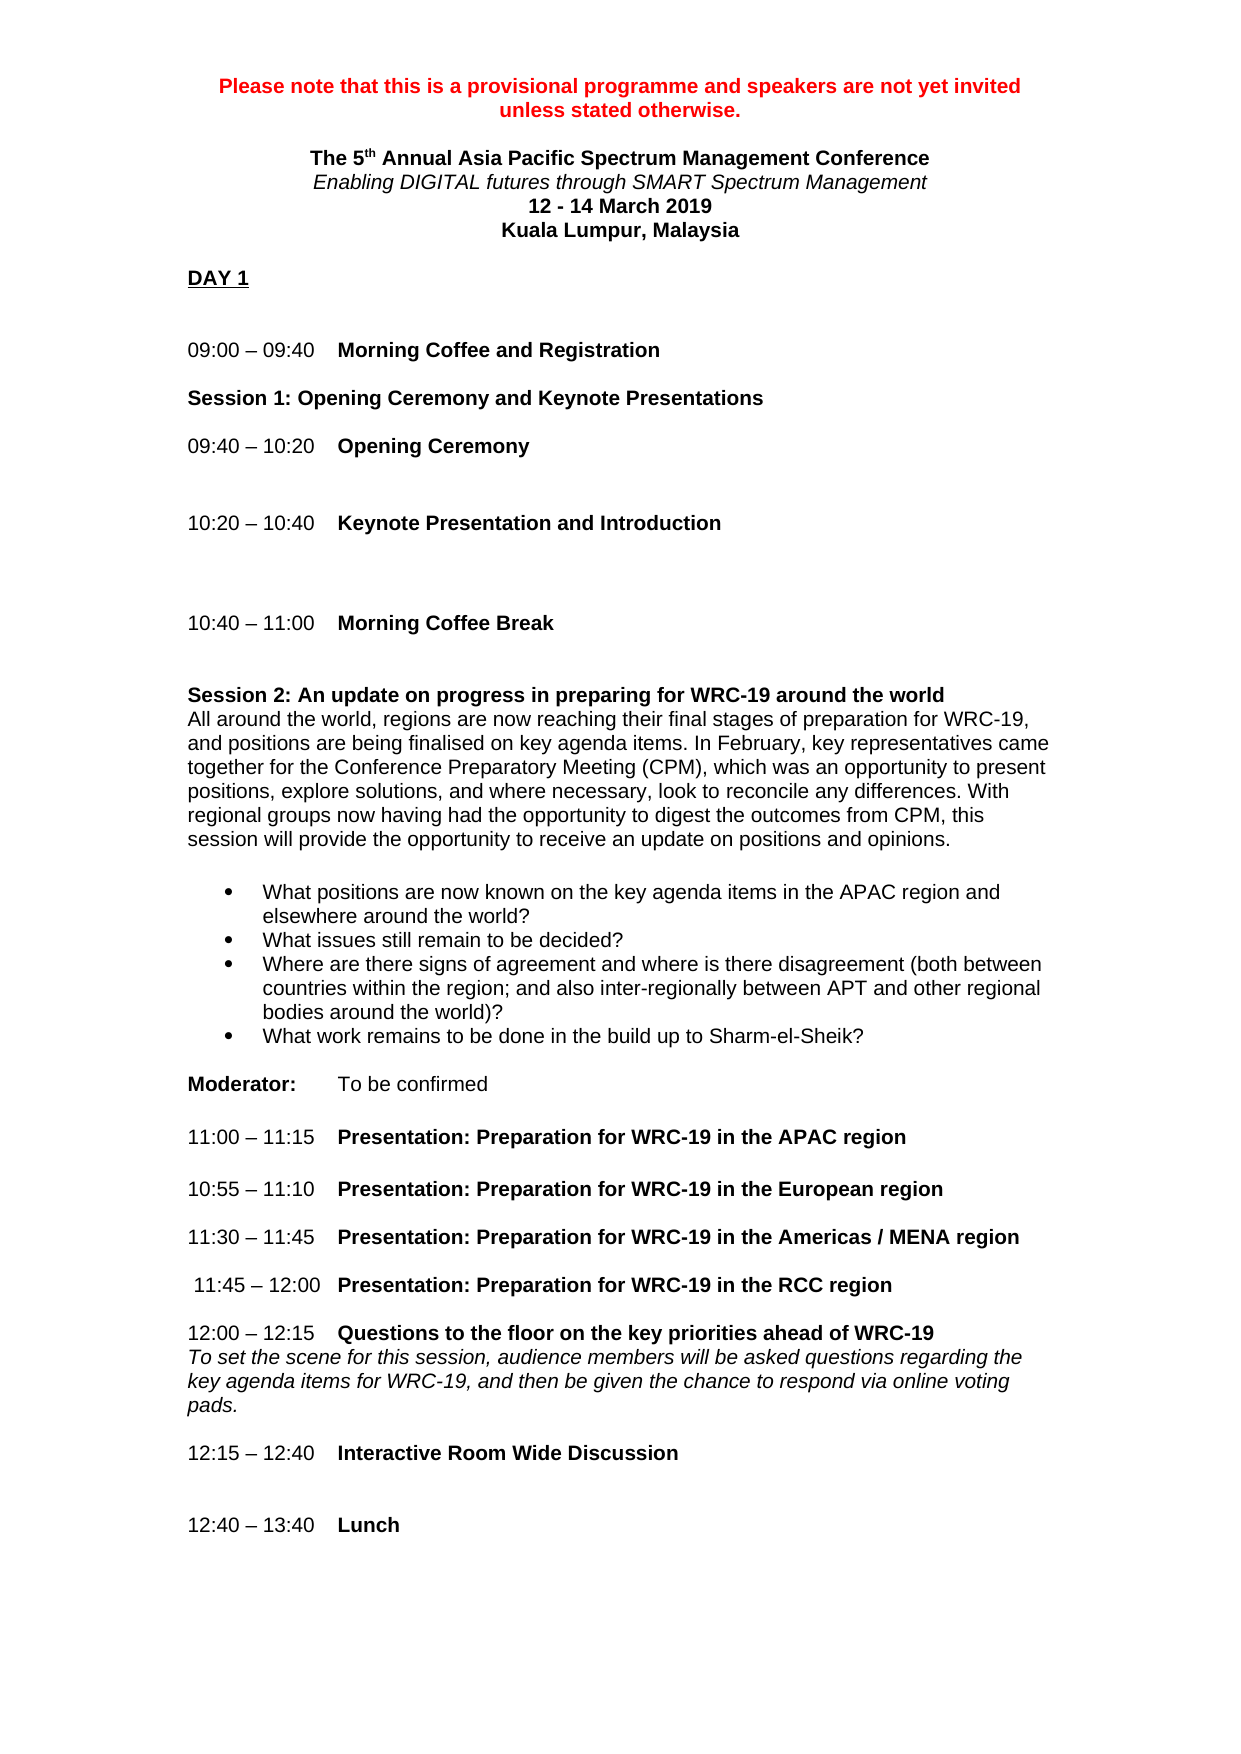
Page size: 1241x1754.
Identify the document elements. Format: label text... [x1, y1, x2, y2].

text 10:55 – 11:10 Presentation: Preparation for WRC-19 in the European region [187, 1177, 1053, 1201]
text Moderator: To be confirmed [187, 1072, 1053, 1096]
text 09:40 – 10:20 Opening Ceremony [187, 434, 1053, 458]
text Session 1: Opening Ceremony and Keynote Presentations [187, 386, 1053, 410]
text 09:00 – 09:40 Morning Coffee and Registration [187, 338, 1053, 362]
text 12:40 – 13:40 Lunch [187, 1513, 1053, 1537]
text 11:00 – 11:15 Presentation: Preparation for WRC-19 in the APAC region [187, 1124, 1053, 1148]
text All around the world, regions are now reaching their final stages of preparation for WRC-19, and positions are being finalised on key agenda items. In February, key representatives came together for the Conference Preparatory Meeting (CPM), which was an opportunity to present positions, explore solutions, and where necessary, look to reconcile any differences. With regional groups now having had the opportunity to digest the outcomes from CPM, this session will provide the opportunity to receive an update on positions and opinions. [187, 707, 1053, 851]
text 11:45 – 12:00 Presentation: Preparation for WRC-19 in the RCC region [187, 1273, 1053, 1297]
text To set the scene for this session, audience members will be asked questions regarding the key agenda items for WRC-19, and then be given the chance to respond via online voting pads. [187, 1345, 1053, 1417]
list Where are there signs of agreement and where is there disagreement (both between countries within the region; and also inter-regionally between APT and other regional bodies around the world)? [225, 952, 1053, 1024]
text Kuala Lumpur, Malaysia [187, 218, 1053, 242]
text Enabling DIGITAL futures through SMART Spectrum Management [187, 170, 1053, 194]
text 12 - 14 March 2019 [187, 194, 1053, 218]
text 12:15 – 12:40 Interactive Room Wide Discussion [187, 1441, 1053, 1465]
list What work remains to be done in the build up to Sharm-el-Sheik? [225, 1024, 1053, 1048]
list What issues still remain to be decided? [225, 928, 1053, 952]
list What positions are now known on the key agenda items in the APAC region and elsewhere around the world? [225, 880, 1053, 928]
text Please note that this is a provisional programme and speakers are not yet invited unless stated otherwise. [187, 74, 1053, 122]
text The 5th Annual Asia Pacific Spectrum Management Conference [187, 146, 1053, 170]
text 11:30 – 11:45 Presentation: Preparation for WRC-19 in the Americas / MENA region [187, 1225, 1053, 1249]
text DAY 1 [187, 266, 1053, 290]
text 10:20 – 10:40 Keynote Presentation and Introduction [187, 510, 1053, 534]
text 10:40 – 11:00 Morning Coffee Break [187, 611, 1053, 635]
text Session 2: An update on progress in preparing for WRC-19 around the world [187, 683, 1053, 707]
text 12:00 – 12:15 Questions to the floor on the key priorities ahead of WRC-19 [187, 1321, 1053, 1345]
